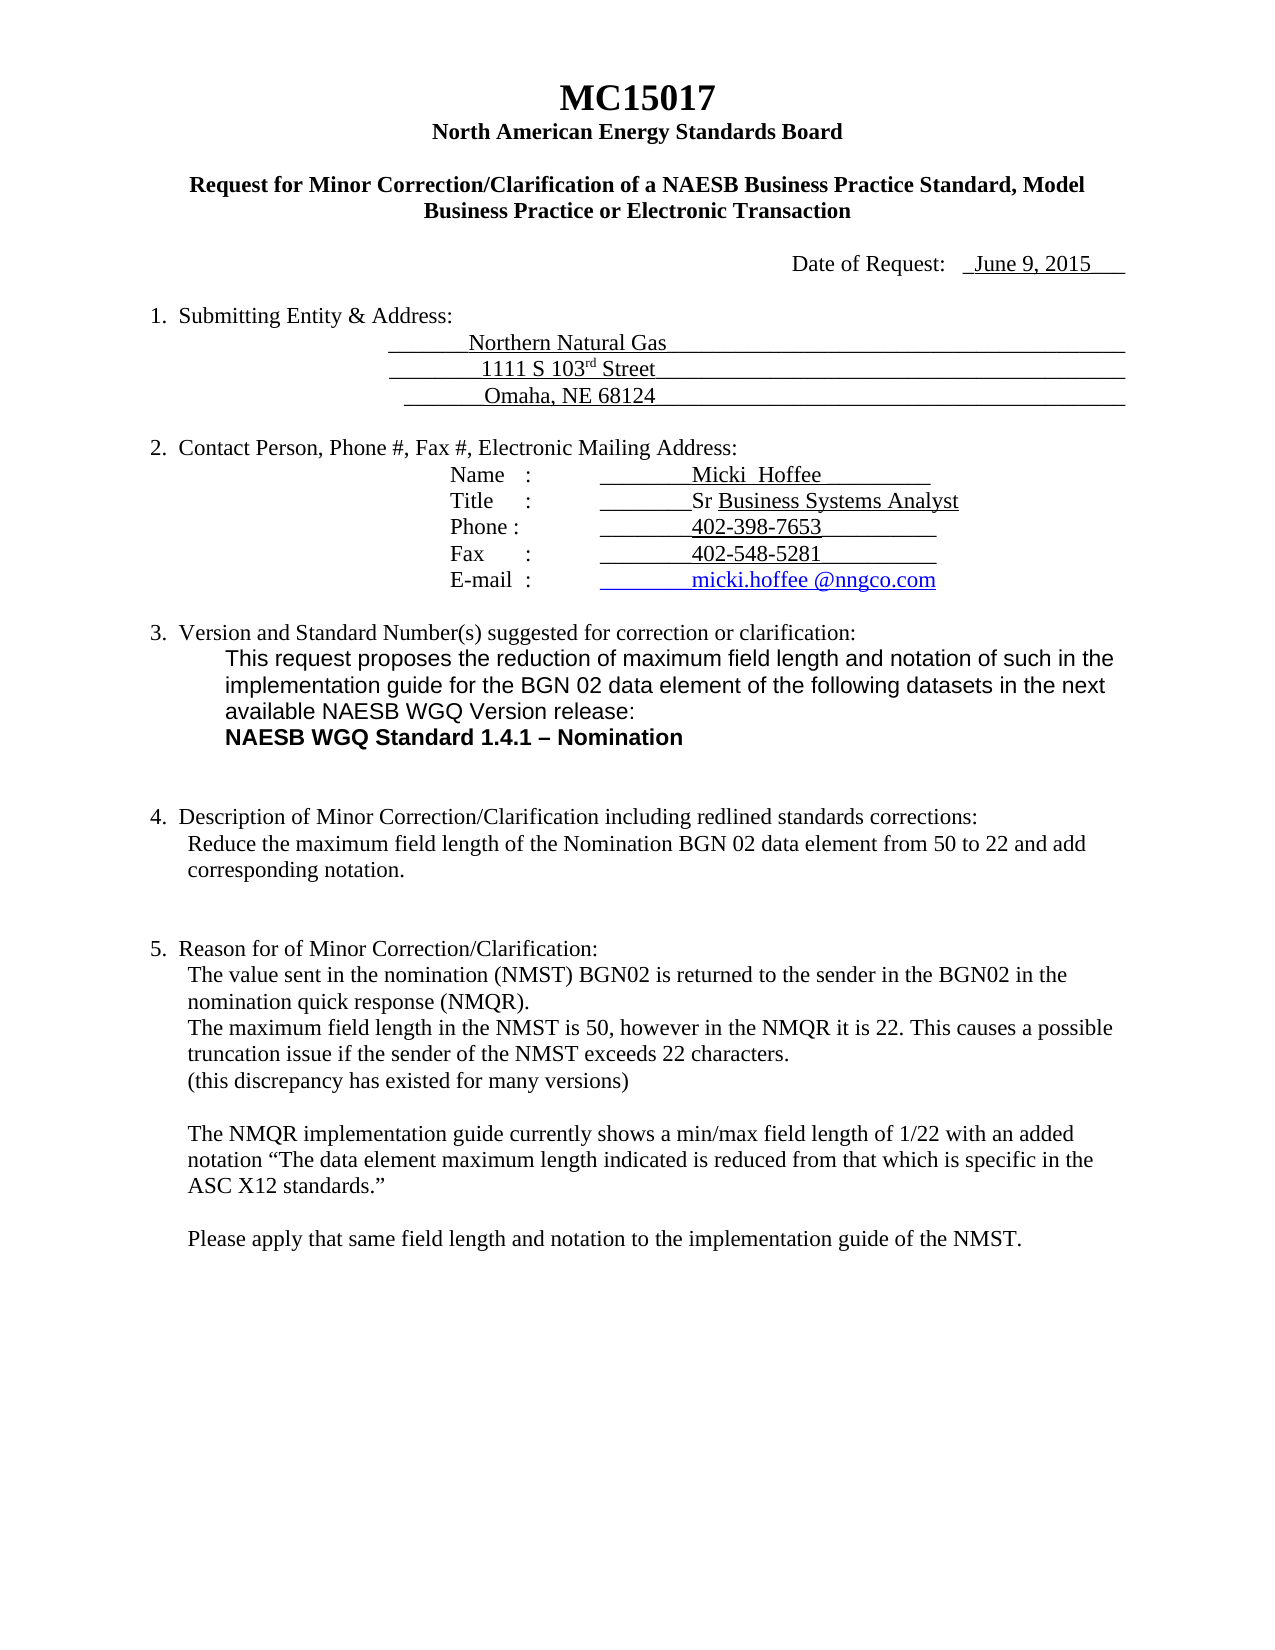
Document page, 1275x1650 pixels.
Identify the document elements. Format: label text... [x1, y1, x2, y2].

text _______Northern Natural Gas________________________________________ [150, 329, 1125, 355]
text 4. Description of Minor Correction/Clarification including redlined standards corrections: [150, 803, 1125, 830]
text Name : ________Micki Hoffee _________ [150, 461, 1125, 487]
text Fax : ________402-548-5281__________ [150, 540, 1125, 566]
text Please apply that same field length and notation to the implementation guide of the NMST. [150, 1225, 1125, 1251]
text _______Omaha, NE 68124_________________________________________ [150, 382, 1125, 408]
text The maximum field length in the NMST is 50, however in the NMQR it is 22. This causes a possible truncation issue if the sender of the NMST exceeds 22 characters. [150, 1014, 1125, 1067]
text Reduce the maximum field length of the Nomination BGN 02 data element from 50 to 22 and add corresponding notation. [150, 830, 1125, 882]
text (this discrepancy has existed for many versions) [150, 1067, 1125, 1093]
text 3. Version and Standard Number(s) suggested for correction or clarification: [150, 619, 1125, 645]
text 2. Contact Person, Phone #, Fax #, Electronic Mailing Address: [150, 434, 1125, 461]
text Title : ________Sr Business Systems Analyst [150, 487, 1125, 513]
text 1. Submitting Entity & Address: [150, 303, 1125, 329]
text E-mail : ________micki.hoffee @nngco.com [150, 566, 1125, 592]
text Phone : ________402-398-7653__________ [150, 513, 1125, 540]
text Date of Request: _June 9, 2015___ [150, 250, 1125, 276]
text The NMQR implementation guide currently shows a min/max field length of 1/22 with an added notation “The data element maximum length indicated is reduced from that which is specific in the ASC X12 standards.” [150, 1119, 1125, 1199]
text ________1111 S 103rd Street_________________________________________ [150, 355, 1125, 382]
text 5. Reason for of Minor Correction/Clarification: [150, 935, 1125, 961]
text This request proposes the reduction of maximum field length and notation of such in the implementation guide for the BGN 02 data element of the following datasets in the next available NAESB WGQ Version release: [225, 645, 1125, 724]
text The value sent in the nomination (NMST) BGN02 is returned to the sender in the BGN02 in the nomination quick response (NMQR). [150, 961, 1125, 1014]
text NAESB WGQ Standard 1.4.1 – Nomination [225, 724, 1125, 751]
